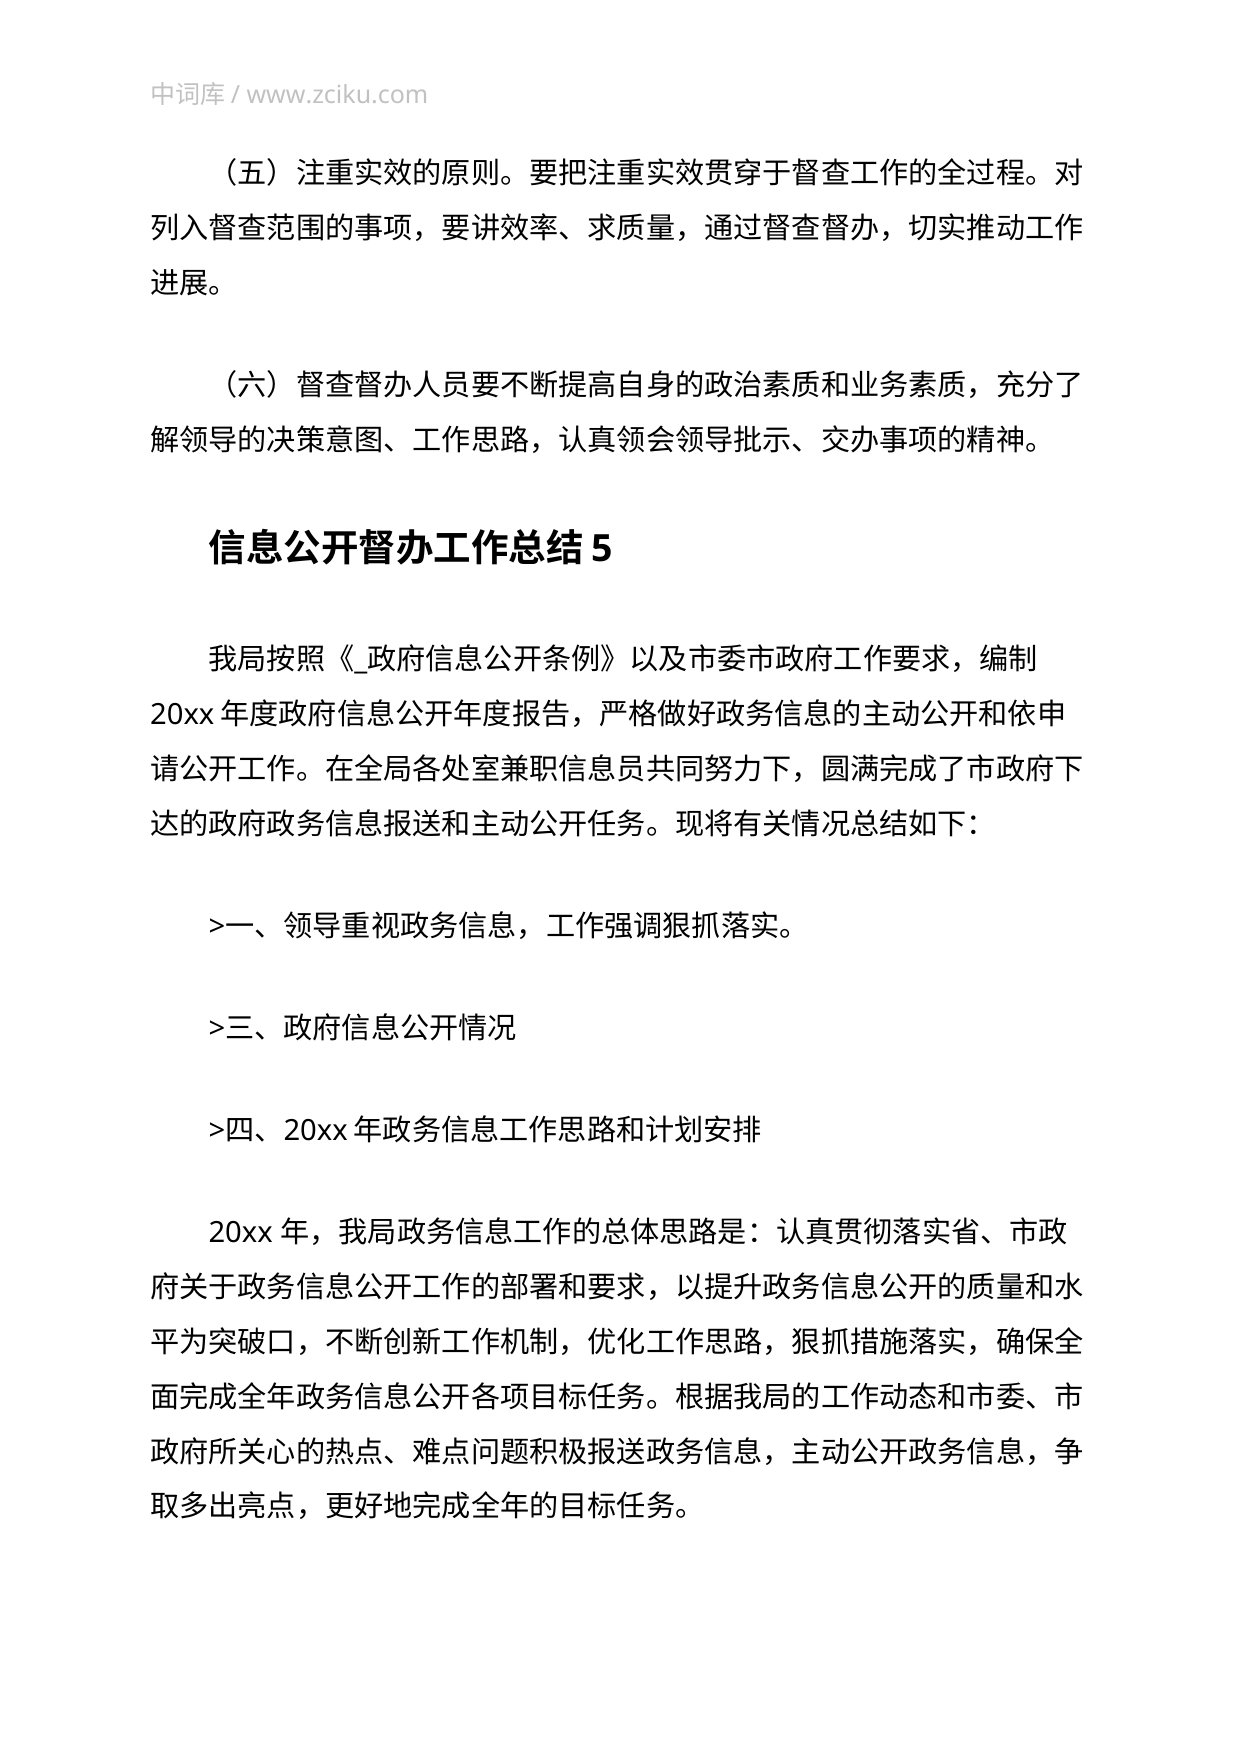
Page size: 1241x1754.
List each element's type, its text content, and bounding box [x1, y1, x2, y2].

text （五）注重实效的原则。要把注重实效贯穿于督查工作的全过程。对列入督查范围的事项，要讲效率、求质量，通过督查督办，切实推动工作进展。 [150, 150, 1090, 302]
text 20xx 年，我局政务信息工作的总体思路是：认真贯彻落实省、市政府关于政务信息公开工作的部署和要求，以提升政务信息公开的质量和水平为突破口，不断创新工作机制，优化工作思路，狠抓措施落实，确保全面完成全年政务信息公开各项目标任务。根据我局的工作动态和市委、市政府所关心的热点、难点问题积极报送政务信息，主动公开政务信息，争取多出亮点，更好地完成全年的目标任务。 [150, 1208, 1090, 1525]
text >一、领导重视政务信息，工作强调狠抓落实。 [150, 902, 1090, 945]
text 我局按照《_政府信息公开条例》以及市委市政府工作要求，编制20xx年度政府信息公开年度报告，严格做好政务信息的主动公开和依申请公开工作。在全局各处室兼职信息员共同努力下，圆满完成了市政府下达的政府政务信息报送和主动公开任务。现将有关情况总结如下： [150, 636, 1090, 843]
text （六）督查督办人员要不断提高自身的政治素质和业务素质，充分了解领导的决策意图、工作思路，认真领会领导批示、交办事项的精神。 [150, 362, 1090, 459]
text >四、20xx年政务信息工作思路和计划安排 [150, 1106, 1090, 1149]
text 信息公开督办工作总结5 [150, 518, 1090, 573]
text >三、政府信息公开情况 [150, 1004, 1090, 1047]
